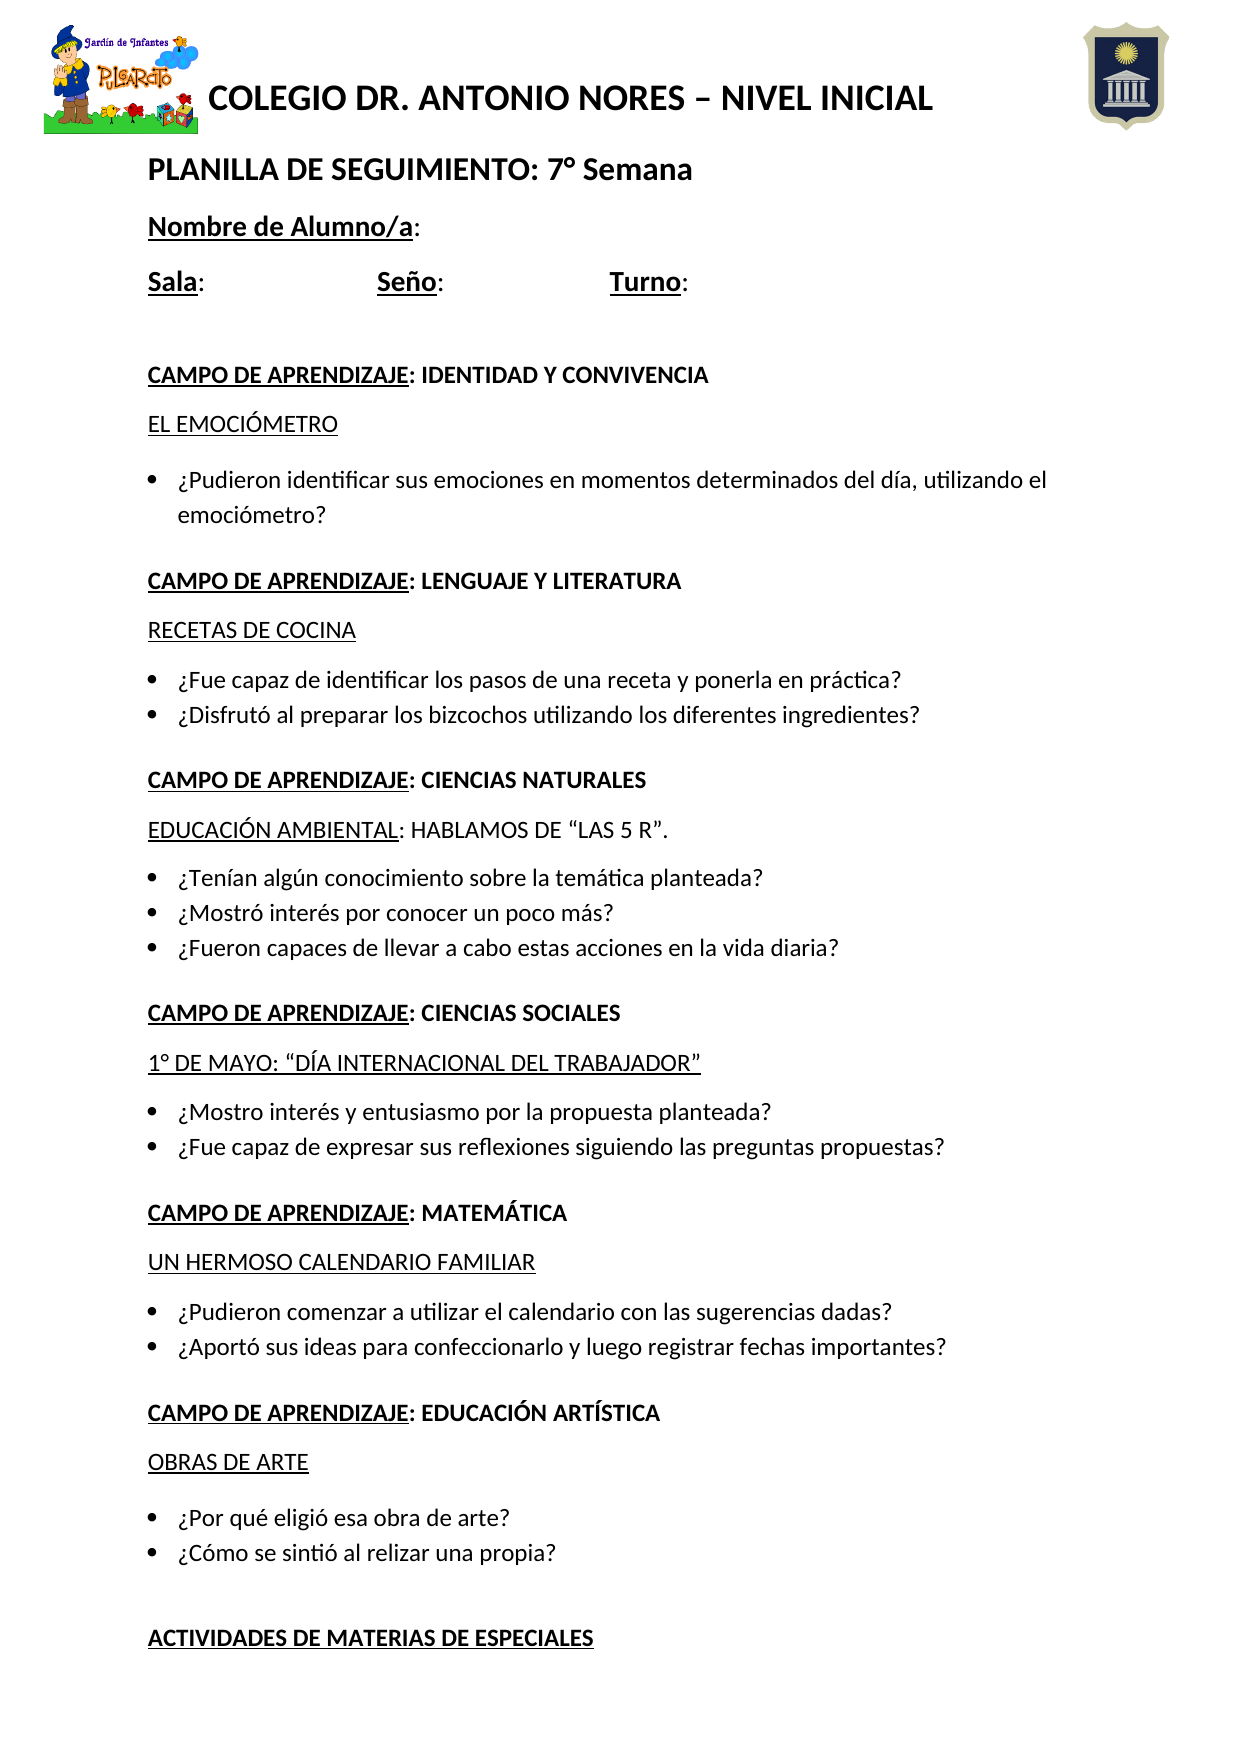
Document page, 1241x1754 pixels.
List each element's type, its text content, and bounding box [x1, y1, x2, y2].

list ¿Mostro interés y entusiasmo por la propuesta planteada? [148, 1096, 1122, 1127]
text EL EMOCIÓMETRO [148, 409, 1122, 439]
text CAMPO DE APRENDIZAJE: MATEMÁTICA [148, 1197, 1122, 1227]
text CAMPO DE APRENDIZAJE: CIENCIAS NATURALES [148, 765, 1122, 795]
text PLANILLA DE SEGUIMIENTO: 7° Semana [148, 148, 1122, 188]
text ACTIVIDADES DE MATERIAS DE ESPECIALES [148, 1622, 1122, 1652]
text CAMPO DE APRENDIZAJE: EDUCACIÓN ARTÍSTICA [148, 1397, 1122, 1427]
list ¿Mostró interés por conocer un poco más? [148, 897, 1122, 927]
list ¿Fue capaz de expresar sus reflexiones siguiendo las preguntas propuestas? [148, 1131, 1122, 1162]
list ¿Aportó sus ideas para confeccionarlo y luego registrar fechas importantes? [148, 1331, 1122, 1362]
text 1° DE MAYO: “DÍA INTERNACIONAL DEL TRABAJADOR” [148, 1047, 1122, 1077]
text CAMPO DE APRENDIZAJE: IDENTIDAD Y CONVIVENCIA [148, 359, 1122, 389]
list ¿Disfrutó al preparar los bizcochos utilizando los diferentes ingredientes? [148, 699, 1122, 730]
list ¿Pudieron identificar sus emociones en momentos determinados del día, utilizando el emociómetro? [148, 464, 1122, 530]
list ¿Tenían algún conocimiento sobre la temática planteada? [148, 862, 1122, 892]
text CAMPO DE APRENDIZAJE: LENGUAJE Y LITERATURA [148, 565, 1122, 596]
text Sala: Seño: Turno: [148, 263, 1122, 299]
list ¿Pudieron comenzar a utilizar el calendario con las sugerencias dadas? [148, 1296, 1122, 1327]
text UN HERMOSO CALENDARIO FAMILIAR [148, 1247, 1122, 1277]
picture [1082, 22, 1170, 131]
text EDUCACIÓN AMBIENTAL: HABLAMOS DE “LAS 5 R”. [148, 814, 1122, 845]
text Nombre de Alumno/a: [148, 208, 1122, 244]
list ¿Fueron capaces de llevar a cabo estas acciones en la vida diaria? [148, 932, 1122, 962]
text RECETAS DE COCINA [148, 614, 1122, 645]
picture [43, 25, 199, 134]
text CAMPO DE APRENDIZAJE: CIENCIAS SOCIALES [148, 997, 1122, 1028]
list ¿Fue capaz de identificar los pasos de una receta y ponerla en práctica? [148, 664, 1122, 695]
text OBRAS DE ARTE [148, 1446, 1122, 1477]
list ¿Cómo se sintió al relizar una propia? [148, 1537, 1122, 1568]
list ¿Por qué eligió esa obra de arte? [148, 1502, 1122, 1533]
